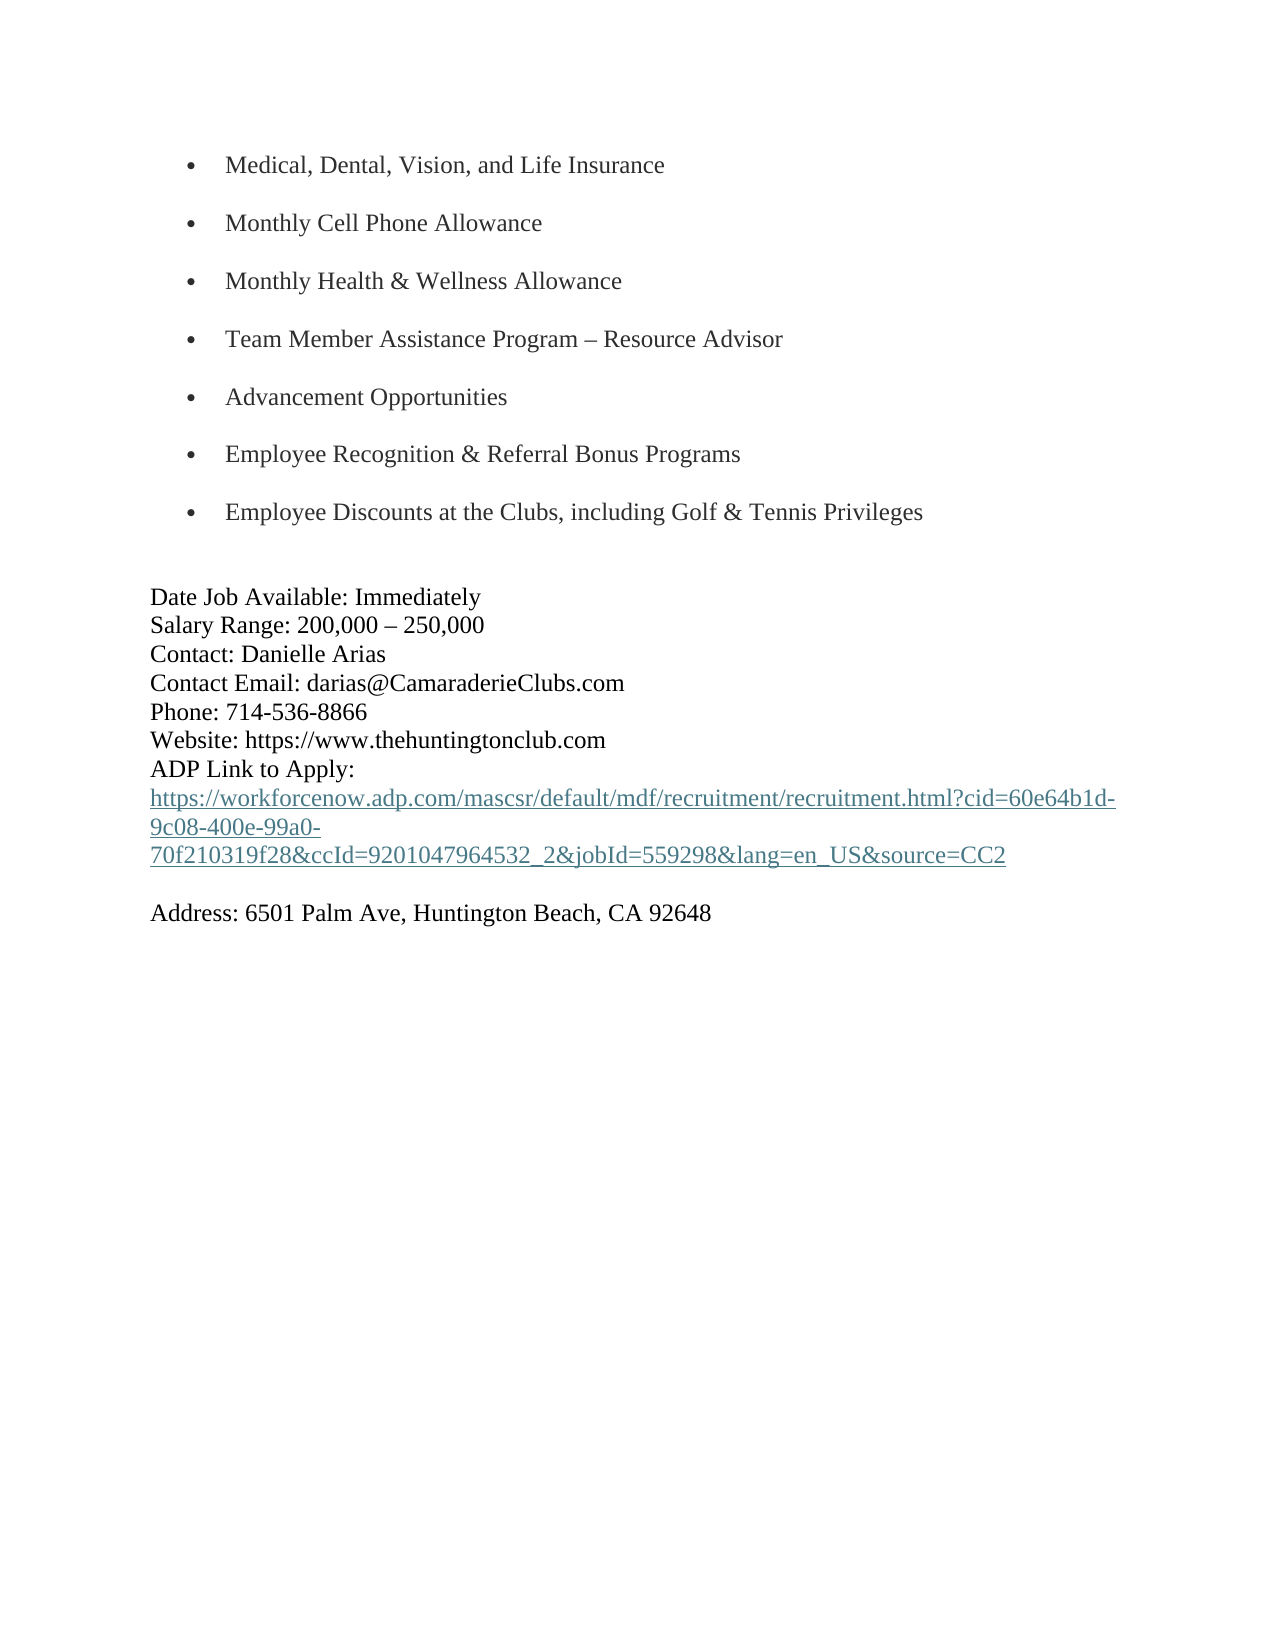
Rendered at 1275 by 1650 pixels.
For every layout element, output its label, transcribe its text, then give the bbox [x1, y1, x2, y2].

text Salary Range: 200,000 – 250,000 [150, 611, 1125, 639]
text ADP Link to Apply: https://workforcenow.adp.com/mascsr/default/mdf/recruitment/recruitment.html?cid=60e64b1d-9c08-400e-99a0-70f210319f28&ccId=9201047964532_2&jobId=559298&lang=en_US&source=CC2 [150, 754, 1125, 869]
text Phone: 714-536-8866 [150, 697, 1125, 726]
text Date Job Available: Immediately [150, 582, 1125, 611]
list Team Member Assistance Program – Resource Advisor [187, 324, 1125, 352]
text Address: 6501 Palm Ave, Huntington Beach, CA 92648 [150, 898, 1125, 927]
text Contact: Danielle Arias [150, 639, 1125, 668]
list Medical, Dental, Vision, and Life Insurance [187, 150, 1125, 179]
list Advancement Opportunities [187, 382, 1125, 410]
list Employee Recognition & Referral Bonus Programs [187, 439, 1125, 468]
list Monthly Cell Phone Allowance [187, 208, 1125, 237]
text Contact Email: darias@CamaraderieClubs.com [150, 668, 1125, 697]
text Website: https://www.thehuntingtonclub.com [150, 726, 1125, 754]
list Monthly Health & Wellness Allowance [187, 266, 1125, 294]
list Employee Discounts at the Clubs, including Golf & Tennis Privileges [187, 497, 1125, 526]
